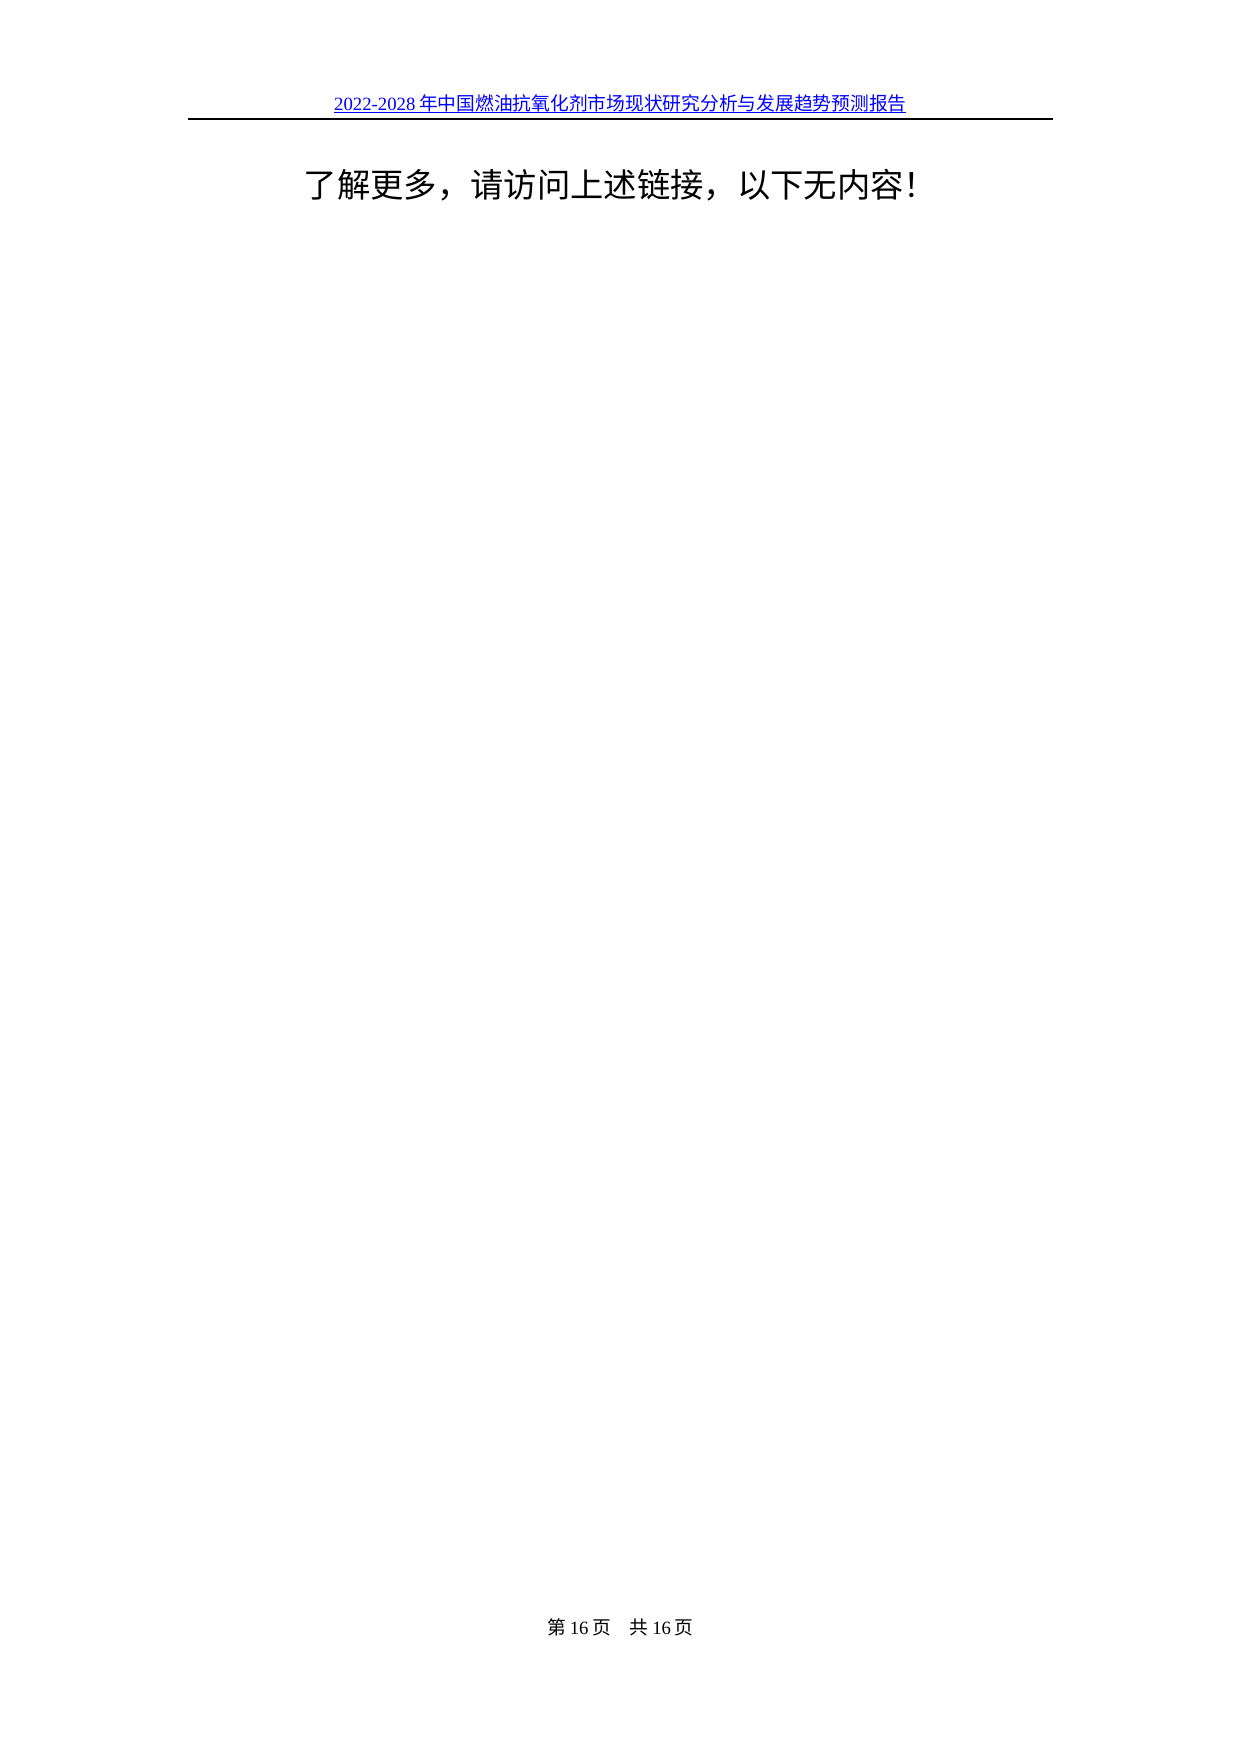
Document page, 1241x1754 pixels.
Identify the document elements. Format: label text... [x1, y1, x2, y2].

title 了解更多，请访问上述链接，以下无内容！ [187, 150, 1053, 215]
